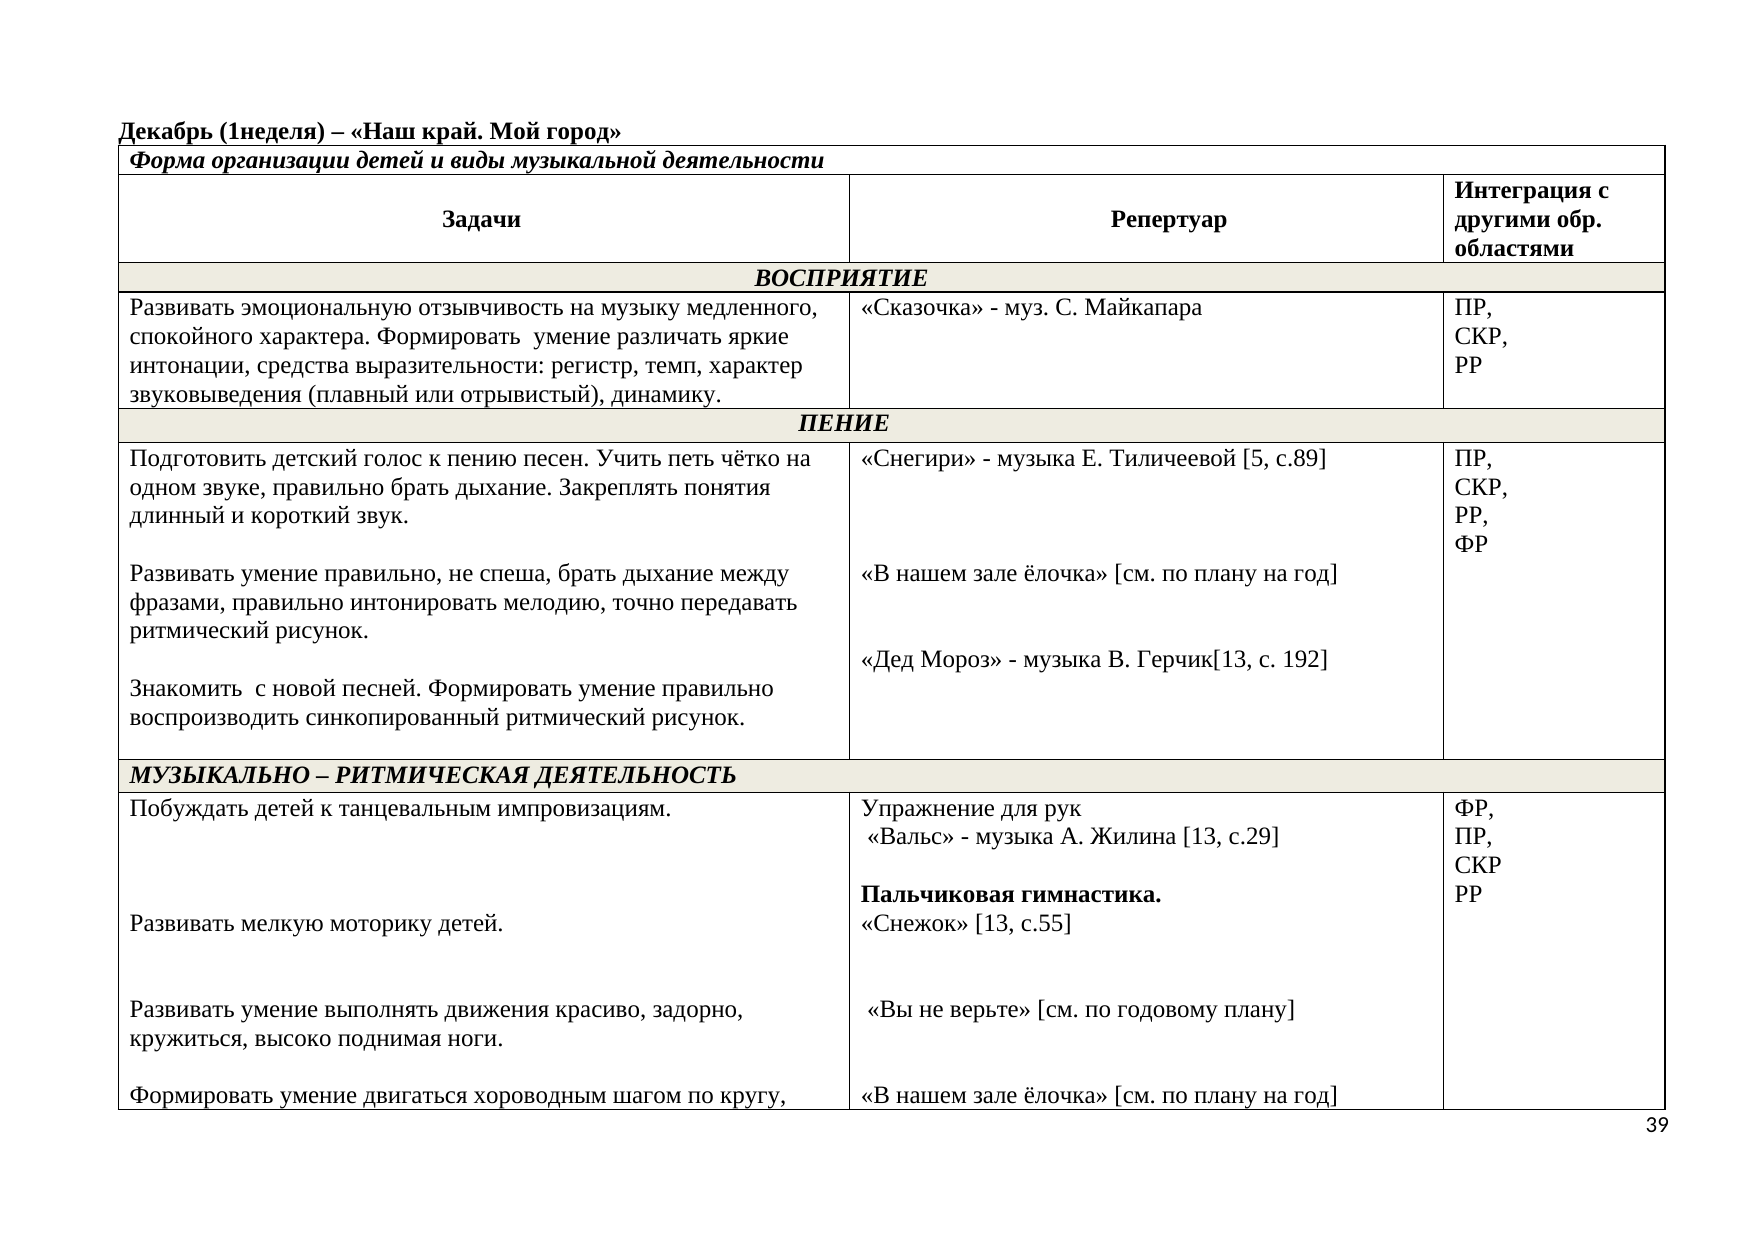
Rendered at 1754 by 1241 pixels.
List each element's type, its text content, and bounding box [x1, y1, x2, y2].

table_cell Интеграция с другими обр. областями [1444, 175, 1664, 262]
text Декабрь (1неделя) – «Наш край. Мой город» [118, 116, 1668, 144]
table_cell МУЗЫКАЛЬНО – РИТМИЧЕСКАЯ ДЕЯТЕЛЬНОСТЬ [119, 760, 1664, 792]
table_cell Подготовить детский голос к пению песен. Учить петь чётко на одном звуке, правильно брать дыхание. Закреплять понятия длинный и короткий звук. Развивать умение правильно, не спеша, брать дыхание между фразами, правильно интонировать мелодию, точно передавать ритмический рисунок. Знакомить с новой песней. Формировать умение правильно воспроизводить синкопированный ритмический рисунок. [119, 443, 849, 759]
table_cell «Снегири» - музыка Е. Тиличеевой [5, с.89] «В нашем зале ёлочка» [см. по плану на год] «Дед Мороз» - музыка В. Герчик[13, с. 192] [850, 443, 1443, 759]
table_cell Развивать эмоциональную отзывчивость на музыку медленного, спокойного характера. Формировать умение различать яркие интонации, средства выразительности: регистр, темп, характер звуковыведения (плавный или отрывистый), динамику. [119, 293, 849, 407]
table_cell ПР, СКР, РР [1444, 293, 1664, 407]
table_cell «Сказочка» - муз. С. Майкапара [850, 293, 1443, 407]
table_header Форма организации детей и виды музыкальной деятельности [119, 146, 1664, 174]
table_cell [850, 793, 1443, 1109]
table_cell ФР, ПР, СКР РР [1444, 793, 1664, 1109]
table_cell Задачи [119, 175, 849, 262]
table_cell Репертуар [850, 175, 1443, 262]
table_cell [119, 793, 849, 1109]
table_cell ПЕНИЕ [119, 409, 1664, 442]
table_cell ВОСПРИЯТИЕ [119, 263, 1664, 291]
table_cell ПР, СКР, РР, ФР [1444, 443, 1664, 759]
